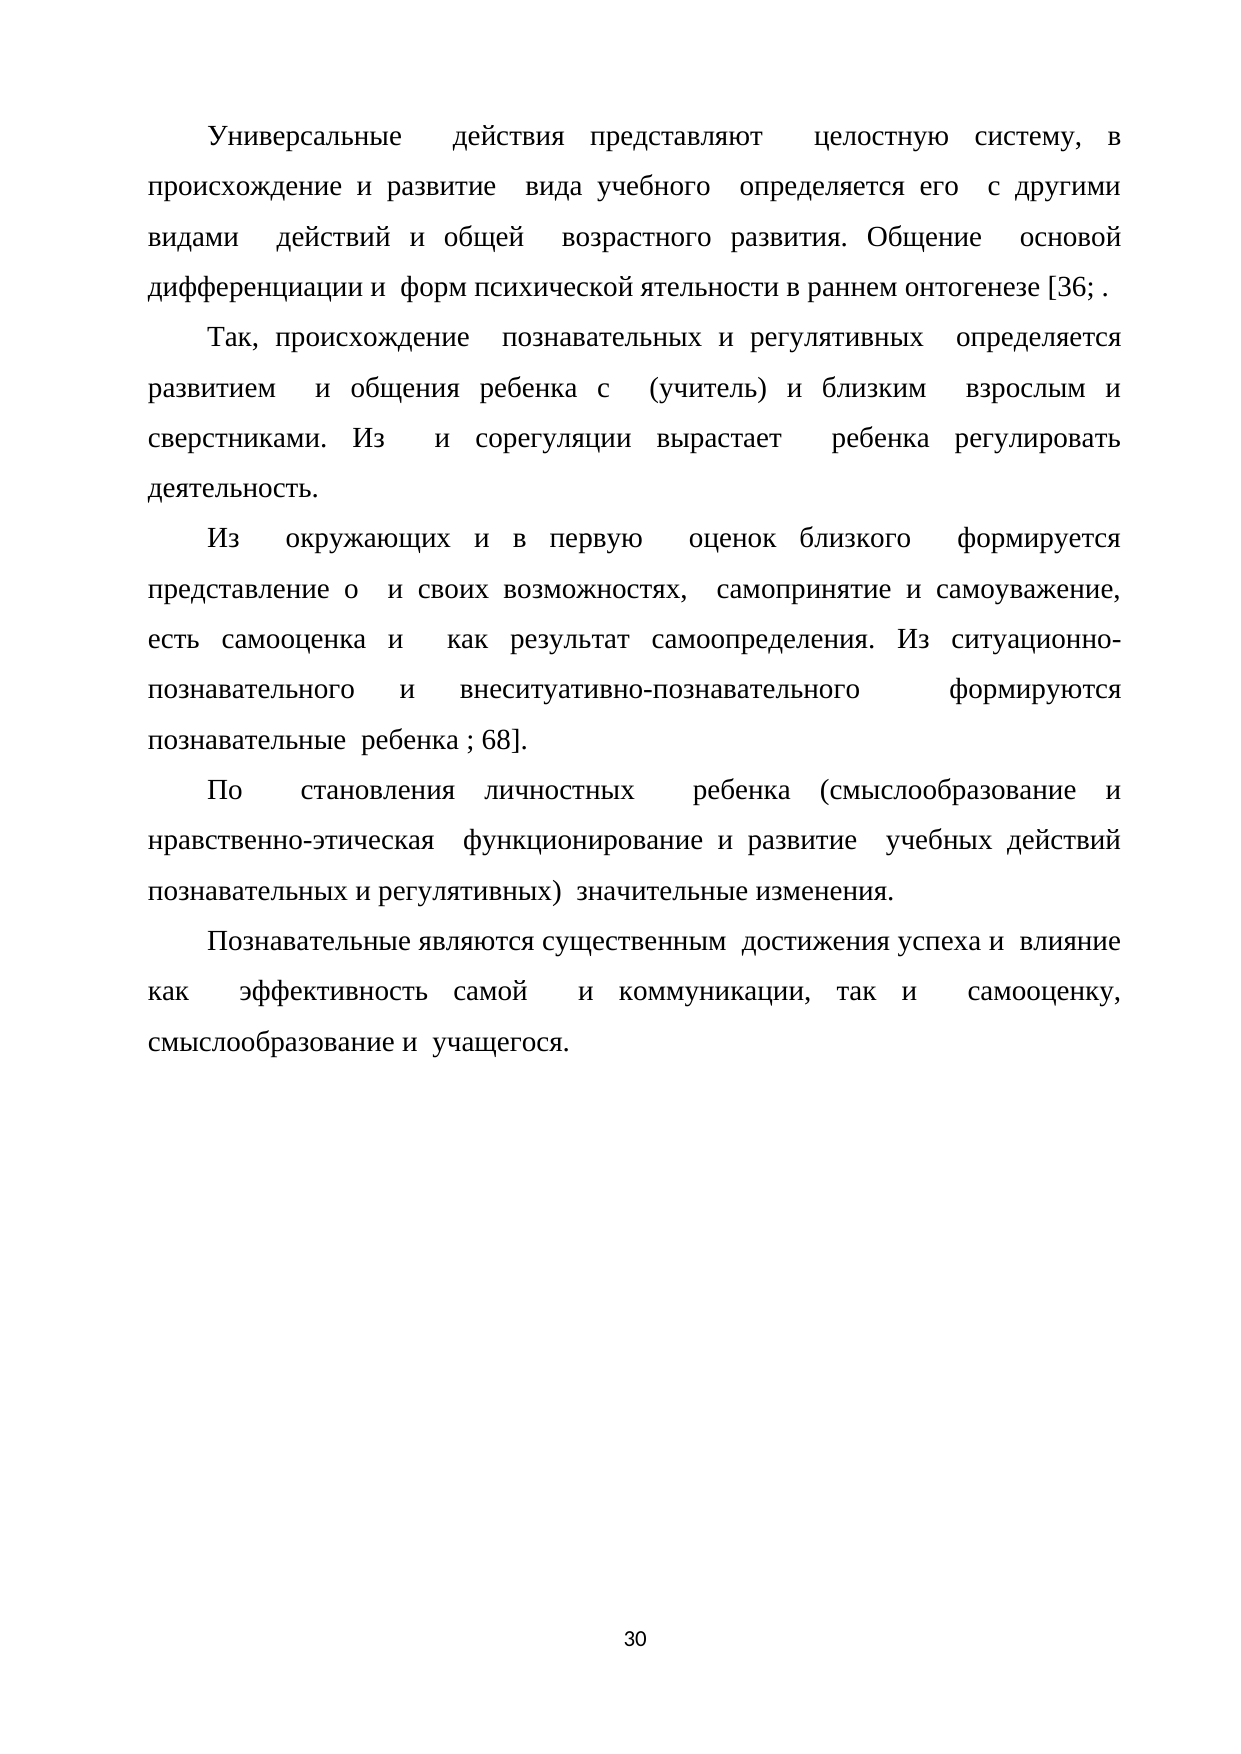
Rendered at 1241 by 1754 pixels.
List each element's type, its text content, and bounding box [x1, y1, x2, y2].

text По становления личностных ребенка (смыслообразование и нравственно-этическая функционирование и развитие учебных действий познавательных и регулятивных) значительные изменения. [148, 772, 1122, 906]
text Универсальные действия представляют целостную систему, в происхождение и развитие вида учебного определяется его с другими видами действий и общей возрастного развития. Общение основой дифференциации и форм психической ятельности в раннем онтогенезе [36; . [148, 118, 1122, 303]
text Так, происхождение познавательных и регулятивных определяется развитием и общения ребенка с (учитель) и близким взрослым и сверстниками. Из и сорегуляции вырастает ребенка регулировать деятельность. [148, 319, 1122, 504]
text Из окружающих и в первую оценок близкого формируется представление о и своих возможностях, самопринятие и самоуважение, есть самооценка и как результат самоопределения. Из ситуационно-познавательного и внеситуативно-познавательного формируются познавательные ребенка ; 68]. [148, 521, 1122, 755]
text Познавательные являются существенным достижения успеха и влияние как эффективность самой и коммуникации, так и самооценку, смыслообразование и учащегося. [148, 923, 1122, 1057]
